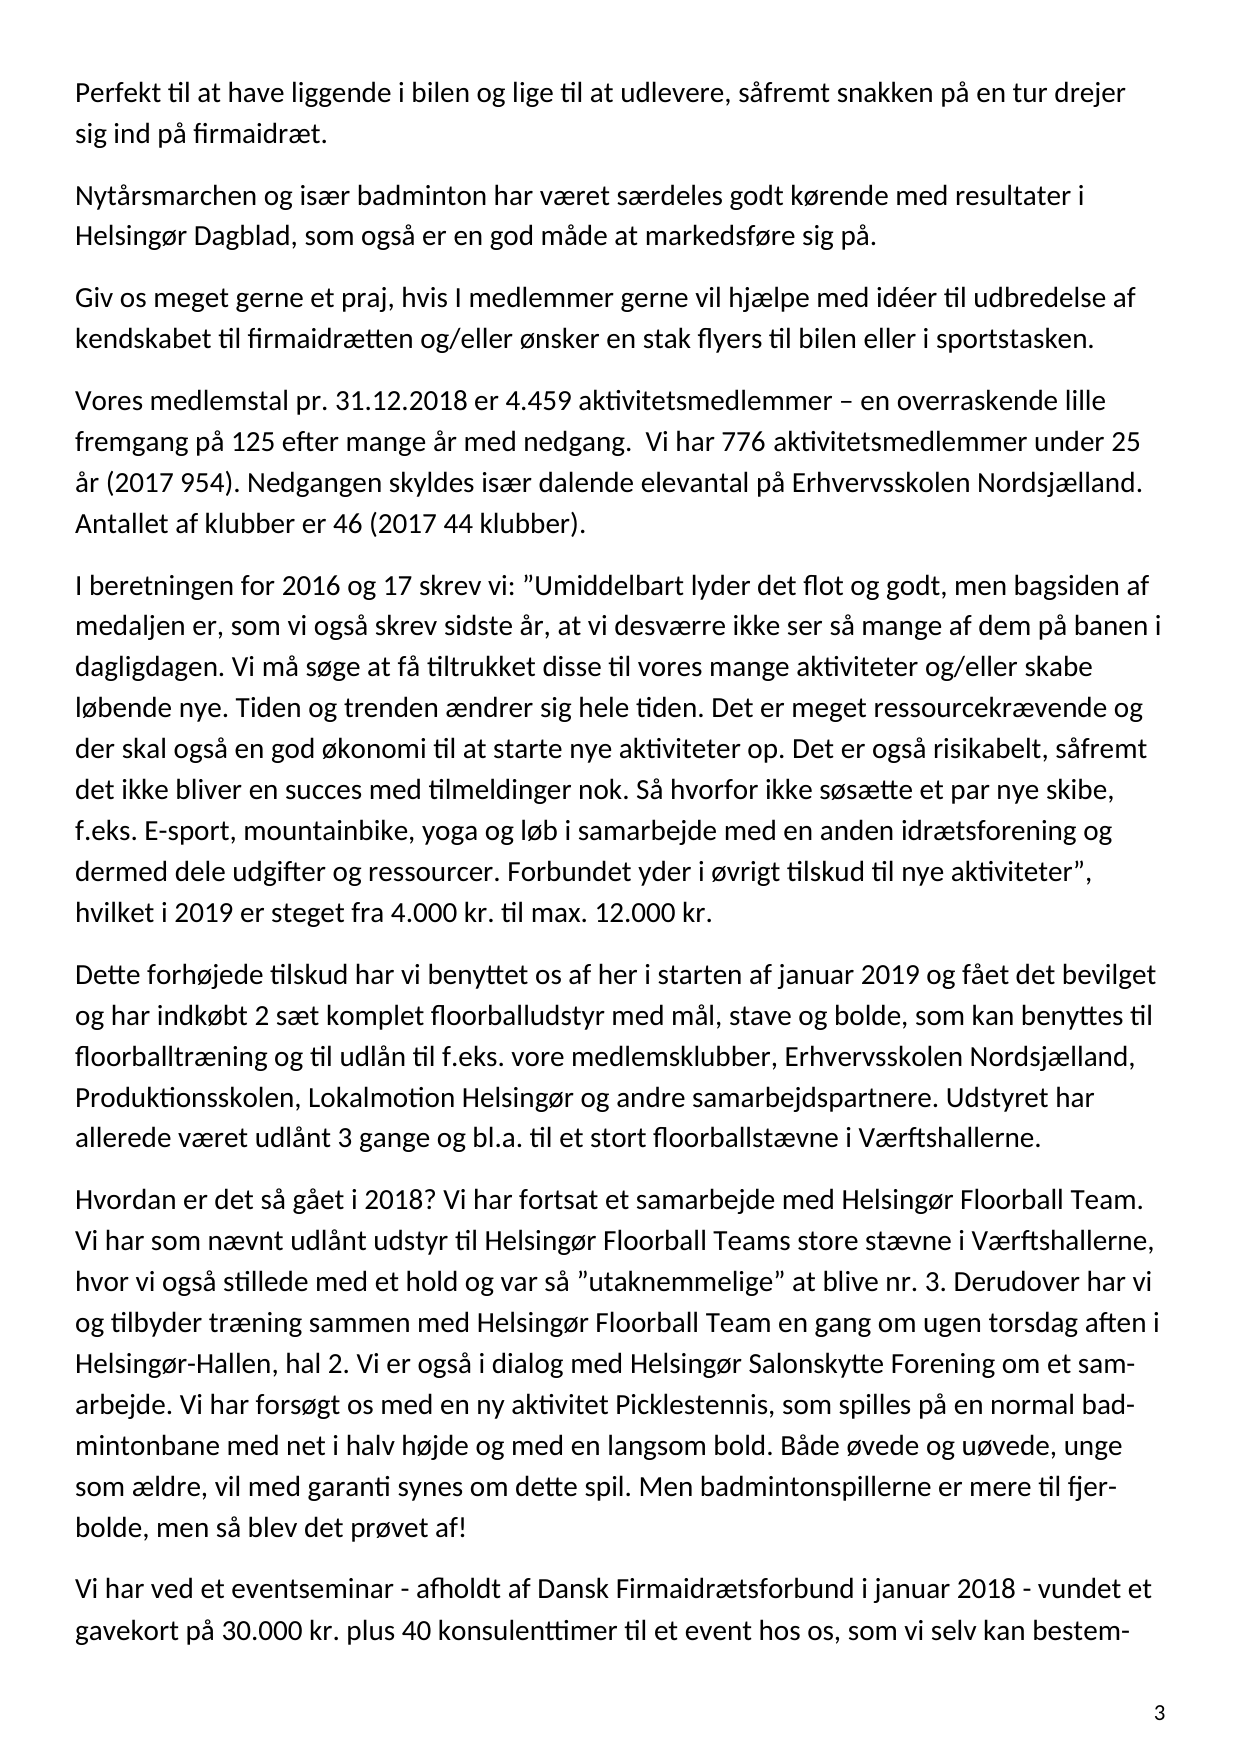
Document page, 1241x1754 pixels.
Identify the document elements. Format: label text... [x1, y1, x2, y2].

text Hvordan er det så gået i 2018? Vi har fortsat et samarbejde med Helsingør Floorball Team. Vi har som nævnt udlånt udstyr til Helsingør Floorball Teams store stævne i Værftshallerne, hvor vi også stillede med et hold og var så ”utaknemmelige” at blive nr. 3. Derudover har vi og tilbyder træning sammen med Helsingør Floorball Team en gang om ugen torsdag aften i Helsingør-Hallen, hal 2. Vi er også i dialog med Helsingør Salonskytte Forening om et sam-arbejde. Vi har forsøgt os med en ny aktivitet Picklestennis, som spilles på en normal bad-mintonbane med net i halv højde og med en langsom bold. Både øvede og uøvede, unge som ældre, vil med garanti synes om dette spil. Men badmintonspillerne er mere til fjer-bolde, men så blev det prøvet af! [75, 1181, 1165, 1544]
text Dette forhøjede tilskud har vi benyttet os af her i starten af januar 2019 og fået det bevilget og har indkøbt 2 sæt komplet floorballudstyr med mål, stave og bolde, som kan benyttes til floorballtræning og til udlån til f.eks. vore medlemsklubber, Erhvervsskolen Nordsjælland, Produktionsskolen, Lokalmotion Helsingør og andre samarbejdspartnere. Udstyret har allerede været udlånt 3 gange og bl.a. til et stort floorballstævne i Værftshallerne. [75, 956, 1165, 1155]
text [75, 1571, 1165, 1647]
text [75, 74, 1165, 150]
text I beretningen for 2016 og 17 skrev vi: ”Umiddelbart lyder det flot og godt, men bagsiden af medaljen er, som vi også skrev sidste år, at vi desværre ikke ser så mange af dem på banen i dagligdagen. Vi må søge at få tiltrukket disse til vores mange aktiviteter og/eller skabe løbende nye. Tiden og trenden ændrer sig hele tiden. Det er meget ressourcekrævende og der skal også en god økonomi til at starte nye aktiviteter op. Det er også risikabelt, såfremt det ikke bliver en succes med tilmeldinger nok. Så hvorfor ikke søsætte et par nye skibe, f.eks. E-sport, mountainbike, yoga og løb i samarbejde med en anden idrætsforening og dermed dele udgifter og ressourcer. Forbundet yder i øvrigt tilskud til nye aktiviteter”, hvilket i 2019 er steget fra 4.000 kr. til max. 12.000 kr. [75, 567, 1165, 930]
text Vores medlemstal pr. 31.12.2018 er 4.459 aktivitetsmedlemmer – en overraskende lille fremgang på 125 efter mange år med nedgang. Vi har 776 aktivitetsmedlemmer under 25 år (2017 954). Nedgangen skyldes især dalende elevantal på Erhvervsskolen Nordsjælland. Antallet af klubber er 46 (2017 44 klubber). [75, 382, 1165, 540]
text Nytårsmarchen og især badminton har været særdeles godt kørende med resultater i Helsingør Dagblad, som også er en god måde at markedsføre sig på. [75, 177, 1165, 253]
text Giv os meget gerne et praj, hvis I medlemmer gerne vil hjælpe med idéer til udbredelse af kendskabet til firmaidrætten og/eller ønsker en stak flyers til bilen eller i sportstasken. [75, 279, 1165, 356]
